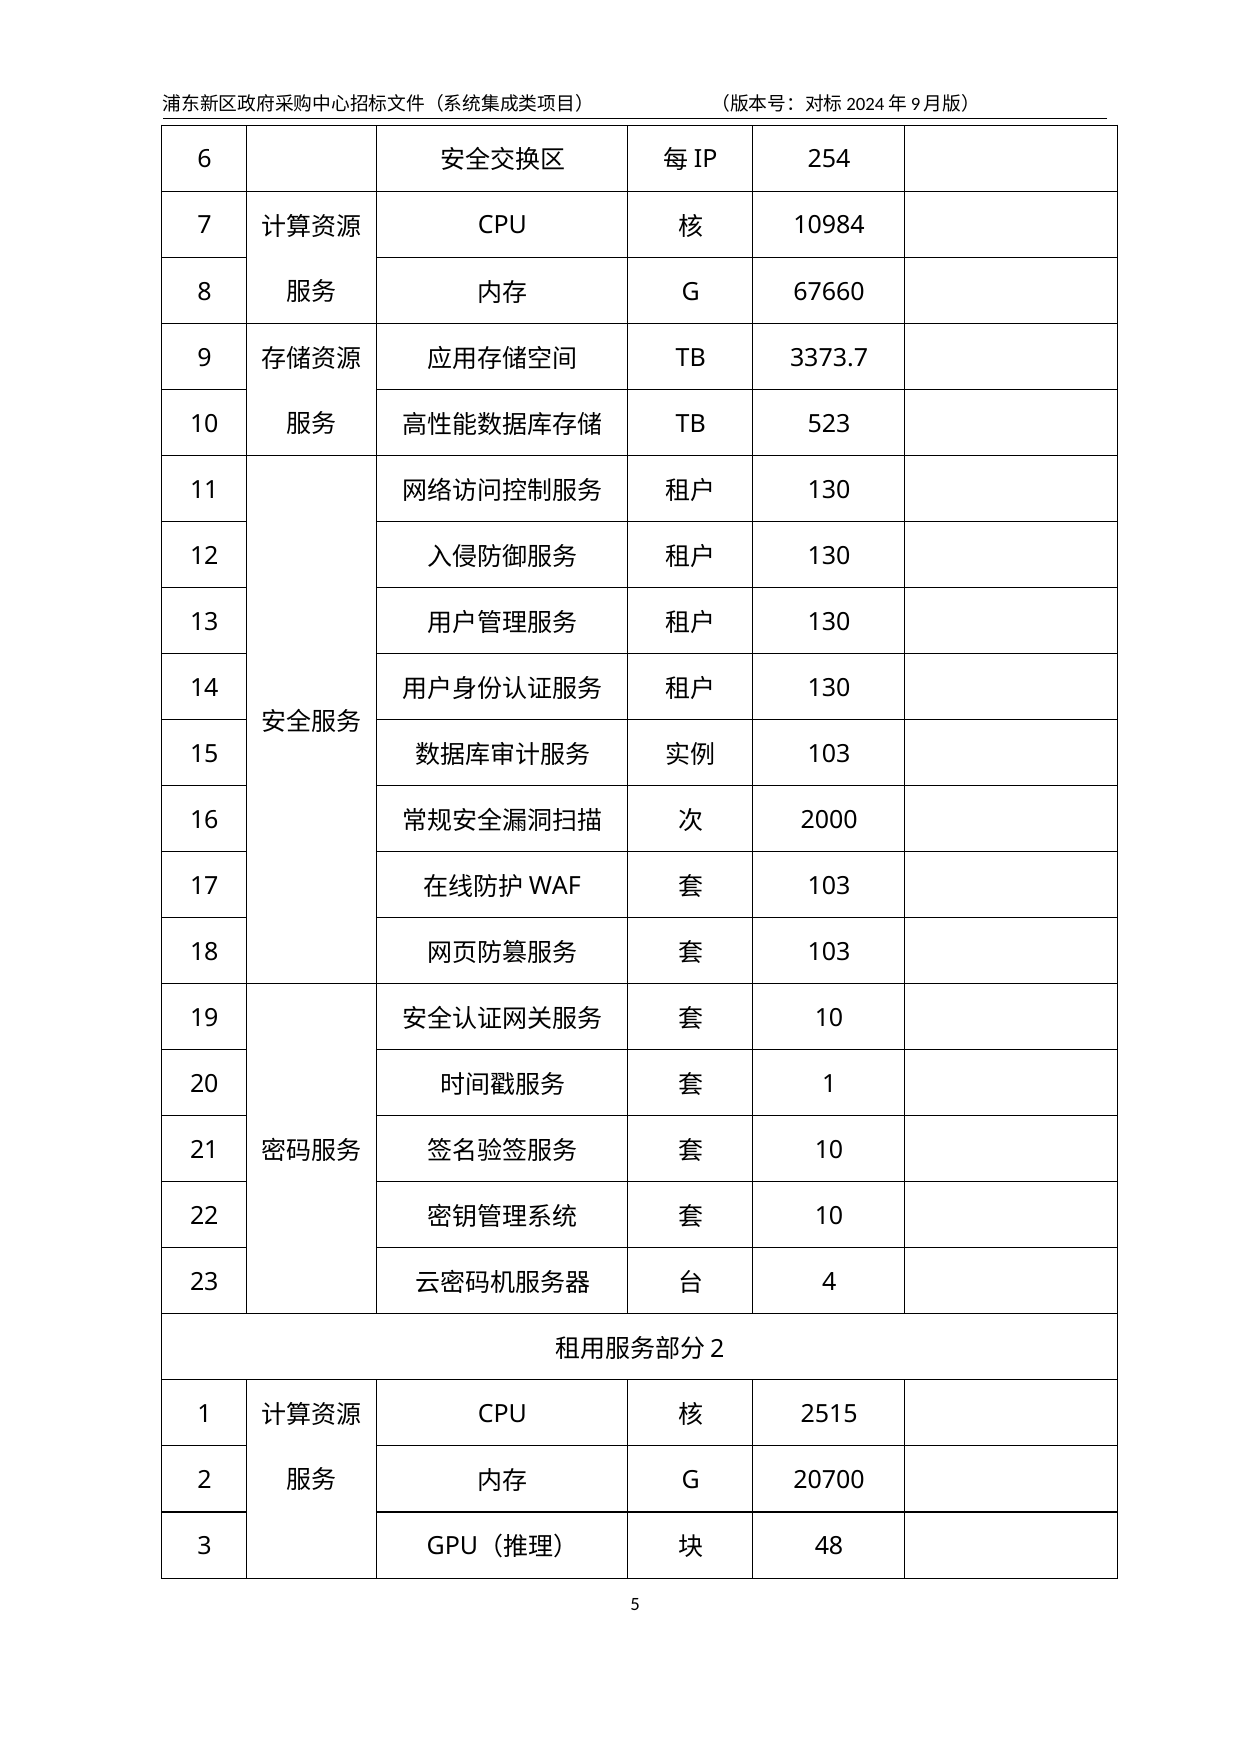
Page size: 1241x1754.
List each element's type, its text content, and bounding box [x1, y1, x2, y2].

table_cell 时间戳服务 [377, 1050, 627, 1115]
table_cell 103 [753, 918, 904, 983]
table_cell 10 [162, 390, 246, 455]
table_cell 20 [162, 1050, 246, 1115]
table_cell 3 [162, 1513, 246, 1577]
table_cell 10 [753, 1182, 904, 1247]
table_cell [905, 324, 1117, 389]
table_cell 计算资源服务 [247, 192, 376, 323]
table_cell 2515 [753, 1380, 904, 1445]
table_cell 23 [162, 1248, 246, 1313]
table_cell 7 [162, 192, 246, 257]
table_cell 用户管理服务 [377, 588, 627, 653]
table_cell 21 [162, 1116, 246, 1181]
table_cell [905, 522, 1117, 587]
table_cell 103 [753, 720, 904, 785]
table_cell 6 [162, 126, 246, 191]
table_cell CPU [377, 192, 627, 257]
table_cell TB [628, 324, 752, 389]
table_cell 密码服务 [247, 984, 376, 1313]
table_cell [905, 588, 1117, 653]
table_cell [905, 984, 1117, 1049]
table_cell 每IP [628, 126, 752, 191]
table_cell [905, 1446, 1117, 1511]
table_cell 13 [162, 588, 246, 653]
table_cell 用户身份认证服务 [377, 654, 627, 719]
table_cell 安全服务 [247, 456, 376, 983]
table_cell G [628, 1446, 752, 1511]
table_cell [905, 456, 1117, 521]
table_cell 在线防护WAF [377, 852, 627, 917]
table_cell 22 [162, 1182, 246, 1247]
table_cell 67660 [753, 258, 904, 323]
table_cell 套 [628, 1116, 752, 1181]
table_cell 租户 [628, 522, 752, 587]
table_cell 2 [162, 1446, 246, 1511]
table_cell 套 [628, 1182, 752, 1247]
table_cell 次 [628, 786, 752, 851]
table_cell [905, 786, 1117, 851]
table_cell 130 [753, 654, 904, 719]
table_cell 网络访问控制服务 [377, 456, 627, 521]
table_cell 实例 [628, 720, 752, 785]
table_cell [905, 654, 1117, 719]
table_cell [905, 258, 1117, 323]
table_cell 130 [753, 456, 904, 521]
table_cell 套 [628, 852, 752, 917]
table_cell 14 [162, 654, 246, 719]
table_cell [905, 192, 1117, 257]
table_cell [905, 1380, 1117, 1445]
table_cell 常规安全漏洞扫描 [377, 786, 627, 851]
table_cell 523 [753, 390, 904, 455]
table_cell 1 [753, 1050, 904, 1115]
table_cell 密钥管理系统 [377, 1182, 627, 1247]
table_cell 签名验签服务 [377, 1116, 627, 1181]
table_cell 11 [162, 456, 246, 521]
table_cell 9 [162, 324, 246, 389]
table_cell 安全交换区 [377, 126, 627, 191]
table_cell 台 [628, 1248, 752, 1313]
table_cell 内存 [377, 258, 627, 323]
table_cell 安全认证网关服务 [377, 984, 627, 1049]
table_cell 103 [753, 852, 904, 917]
table_cell GPU（推理） [377, 1513, 627, 1577]
table_cell 48 [753, 1513, 904, 1577]
table_cell 计算资源服务 [247, 1380, 376, 1577]
table_cell 12 [162, 522, 246, 587]
table_cell 租用服务部分2 [162, 1314, 1117, 1379]
table_cell 15 [162, 720, 246, 785]
table_cell 130 [753, 588, 904, 653]
table_cell 存储资源服务 [247, 324, 376, 455]
table_cell 2000 [753, 786, 904, 851]
table_cell [905, 852, 1117, 917]
table_cell 应用存储空间 [377, 324, 627, 389]
table_cell [905, 1513, 1117, 1577]
table_cell 10 [753, 1116, 904, 1181]
table_cell [905, 918, 1117, 983]
table_cell 18 [162, 918, 246, 983]
table_cell [905, 720, 1117, 785]
table_cell 网页防篡服务 [377, 918, 627, 983]
table_cell 块 [628, 1513, 752, 1577]
table_cell 1 [162, 1380, 246, 1445]
table_cell [905, 1248, 1117, 1313]
table_cell 核 [628, 192, 752, 257]
table_cell 130 [753, 522, 904, 587]
table_cell TB [628, 390, 752, 455]
table_cell 内存 [377, 1446, 627, 1511]
table_cell 20700 [753, 1446, 904, 1511]
table_cell 核 [628, 1380, 752, 1445]
table_cell 16 [162, 786, 246, 851]
table_cell 套 [628, 1050, 752, 1115]
table_cell CPU [377, 1380, 627, 1445]
table_cell [905, 1116, 1117, 1181]
table_cell [905, 390, 1117, 455]
table_cell 云密码机服务器 [377, 1248, 627, 1313]
table_cell 8 [162, 258, 246, 323]
table_cell 254 [753, 126, 904, 191]
table_cell 高性能数据库存储 [377, 390, 627, 455]
table_cell 17 [162, 852, 246, 917]
table_cell 入侵防御服务 [377, 522, 627, 587]
table_cell 3373.7 [753, 324, 904, 389]
table_cell 套 [628, 918, 752, 983]
table_cell [905, 1050, 1117, 1115]
table_cell 10984 [753, 192, 904, 257]
table_cell 10 [753, 984, 904, 1049]
table_cell [905, 1182, 1117, 1247]
table_cell 数据库审计服务 [377, 720, 627, 785]
table_cell 租户 [628, 654, 752, 719]
table_cell 套 [628, 984, 752, 1049]
table_cell G [628, 258, 752, 323]
table_cell 租户 [628, 456, 752, 521]
table_cell 租户 [628, 588, 752, 653]
table_cell 4 [753, 1248, 904, 1313]
table_cell 19 [162, 984, 246, 1049]
table_cell [905, 126, 1117, 191]
